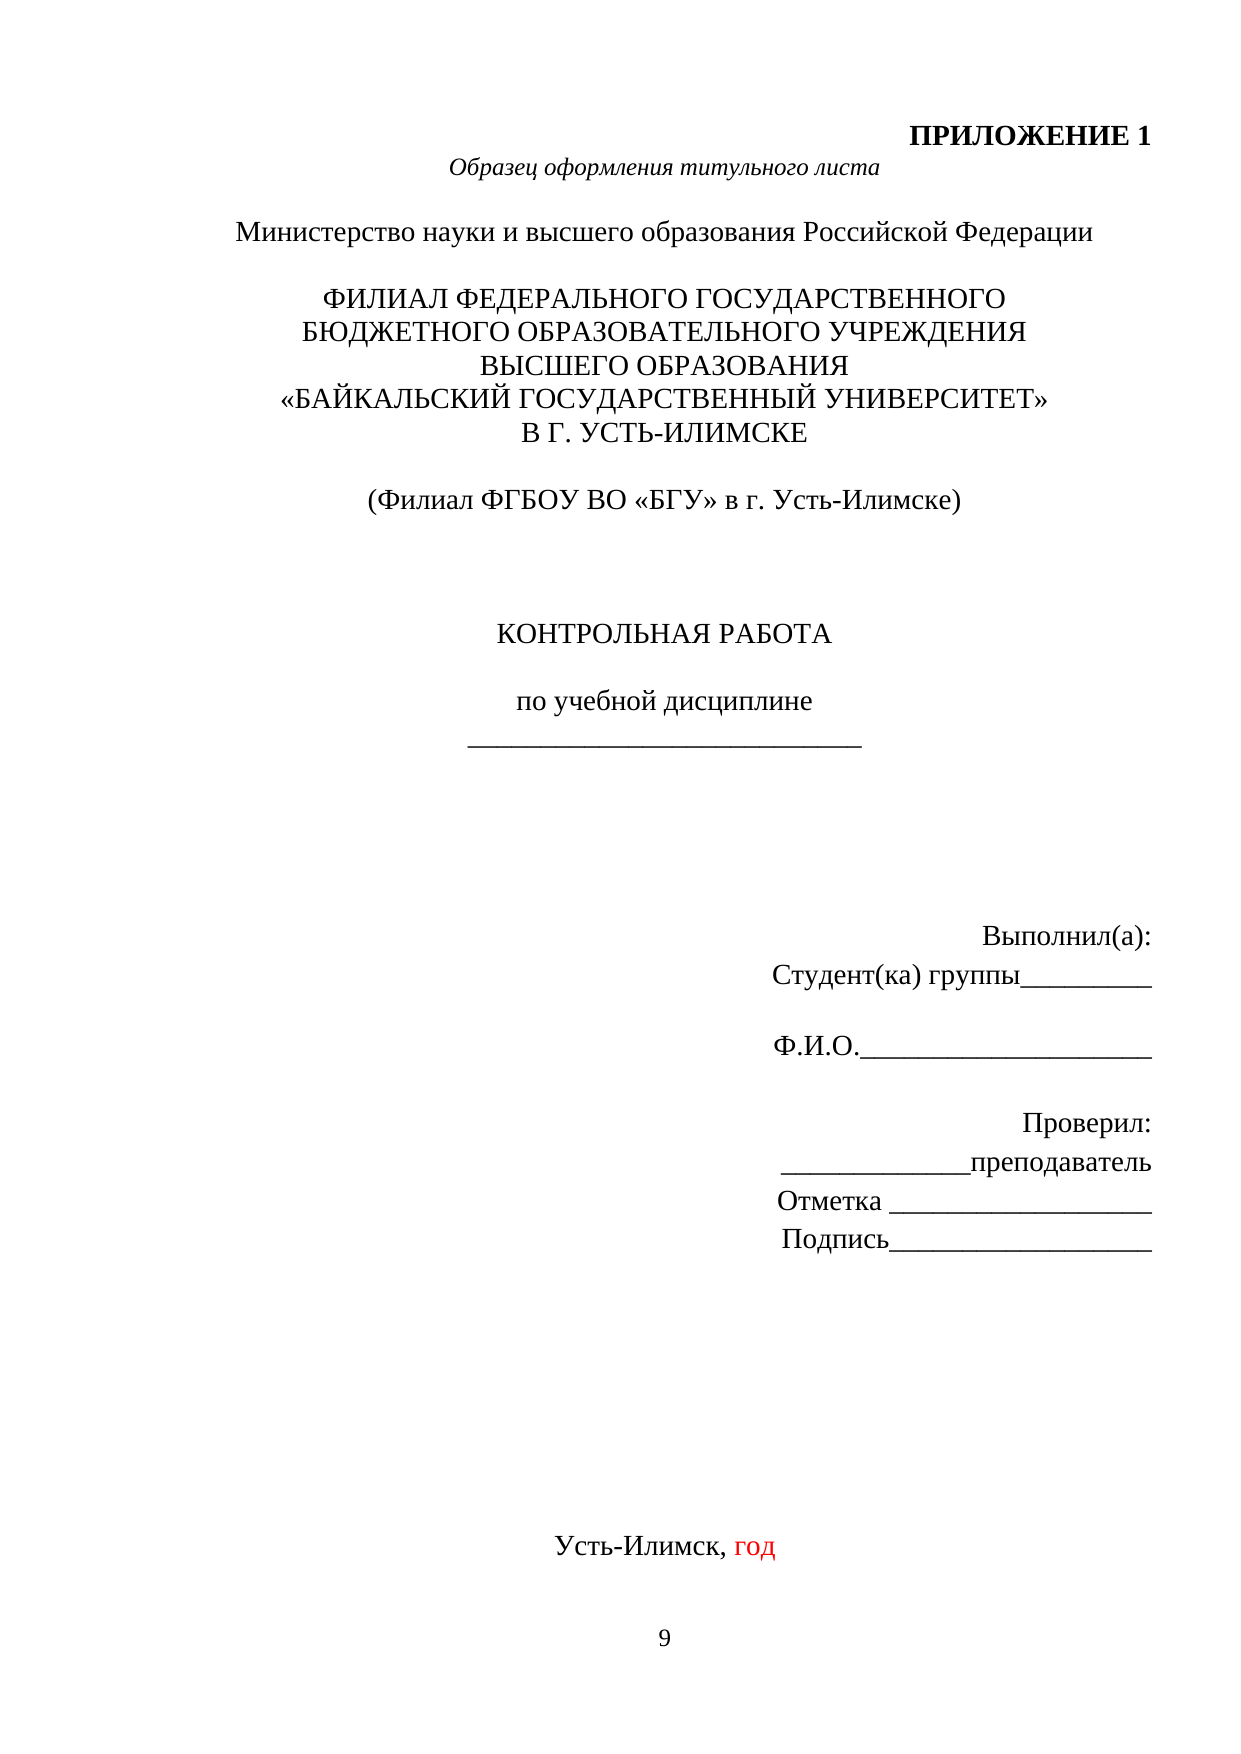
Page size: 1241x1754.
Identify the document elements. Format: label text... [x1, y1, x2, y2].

text Выполнил(а): [177, 918, 1152, 952]
text Подпись__________________ [177, 1221, 1152, 1255]
text ФИЛИАЛ ФЕДЕРАЛЬНОГО ГОСУДАРСТВЕННОГО [177, 281, 1152, 314]
text БЮДЖЕТНОГО ОБРАЗОВАТЕЛЬНОГО УЧРЕЖДЕНИЯ [177, 314, 1152, 348]
text Студент(ка) группы_________ [177, 957, 1152, 990]
text (Филиал ФГБОУ ВО «БГУ» в г. Усть-Илимске) [177, 482, 1152, 516]
text по учебной дисциплине [177, 683, 1152, 717]
text Ф.И.О.____________________ [177, 1028, 1152, 1062]
text «БАЙКАЛЬСКИЙ ГОСУДАРСТВЕННЫЙ УНИВЕРСИТЕТ» [177, 382, 1152, 415]
text Образец оформления титульного листа [177, 152, 1152, 180]
text Проверил: [177, 1106, 1152, 1139]
text ПРИЛОЖЕНИЕ 1 [177, 118, 1152, 152]
text КОНТРОЛЬНАЯ РАБОТА [177, 616, 1152, 650]
text ___________________________ [177, 717, 1152, 751]
text Отметка __________________ [177, 1183, 1152, 1216]
text Усть-Илимск, год [177, 1528, 1152, 1562]
text В Г. УСТЬ-ИЛИМСКЕ [177, 415, 1152, 449]
text ВЫСШЕГО ОБРАЗОВАНИЯ [177, 348, 1152, 382]
text _____________преподаватель [177, 1144, 1152, 1178]
text Министерство науки и высшего образования Российской Федерации [177, 214, 1152, 247]
